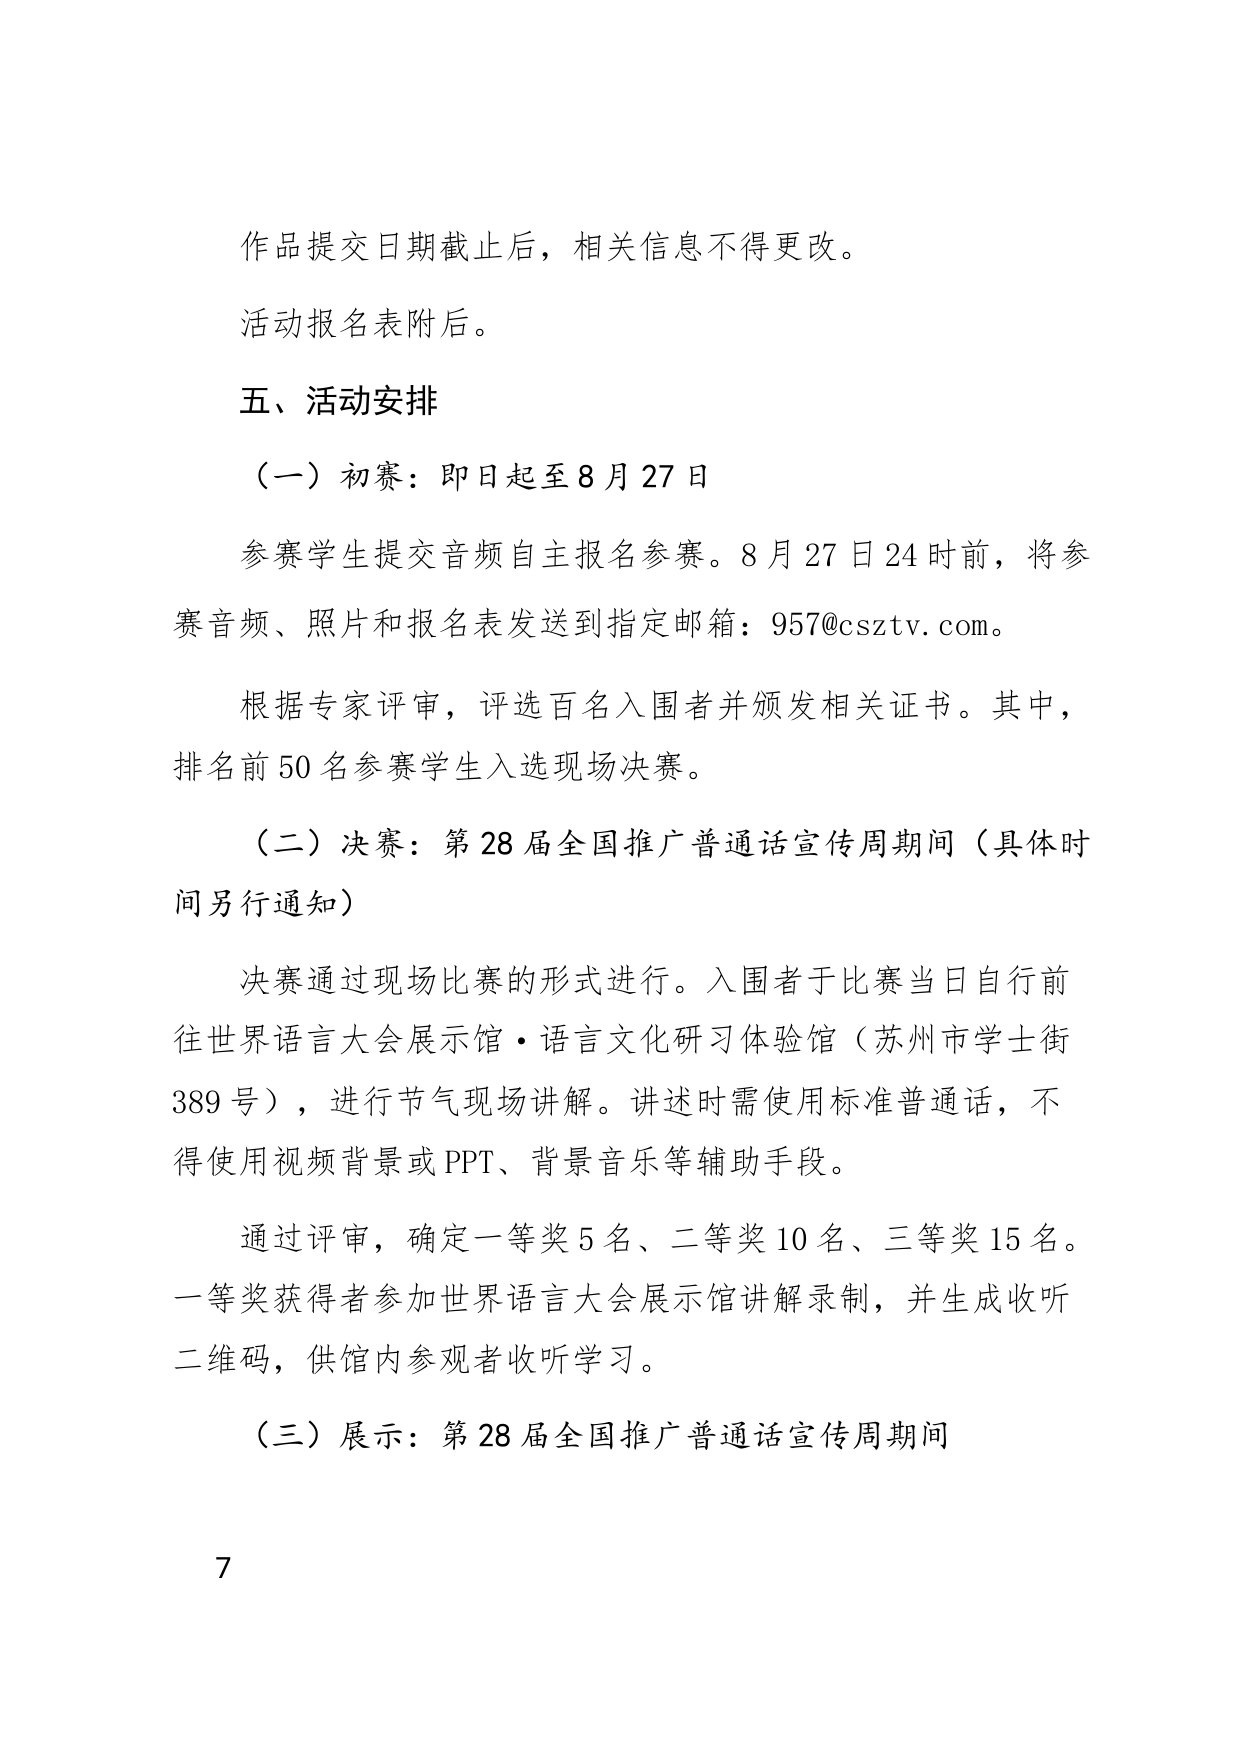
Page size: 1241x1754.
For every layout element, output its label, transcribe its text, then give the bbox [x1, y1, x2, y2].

text 决赛通过现场比赛的形式进行。入围者于比赛当日自行前往世界语言大会展示馆·语言文化研习体验馆（苏州市学士街389号），进行节气现场讲解。讲述时需使用标准普通话，不得使用视频背景或PPT、背景音乐等辅助手段。 [171, 948, 1093, 1189]
text （三）展示：第28届全国推广普通话宣传周期间 [171, 1403, 1093, 1464]
text 作品提交日期截止后，相关信息不得更改。 [171, 213, 1093, 274]
text 活动报名表附后。 [171, 291, 1093, 351]
text 通过评审，确定一等奖5名、二等奖10名、三等奖15名。一等奖获得者参加世界语言大会展示馆讲解录制，并生成收听二维码，供馆内参观者收听学习。 [171, 1206, 1093, 1387]
text 参赛学生提交音频自主报名参赛。8月27日24时前，将参赛音频、照片和报名表发送到指定邮箱：957@csztv.com。 [171, 521, 1093, 651]
text （一）初赛：即日起至8月27日 [171, 444, 1093, 505]
text 根据专家评审，评选百名入围者并颁发相关证书。其中，排名前50名参赛学生入选现场决赛。 [171, 673, 1093, 794]
text 五、活动安排 [171, 367, 1093, 428]
text （二）决赛：第28届全国推广普通话宣传周期间（具体时间另行通知） [171, 811, 1093, 931]
